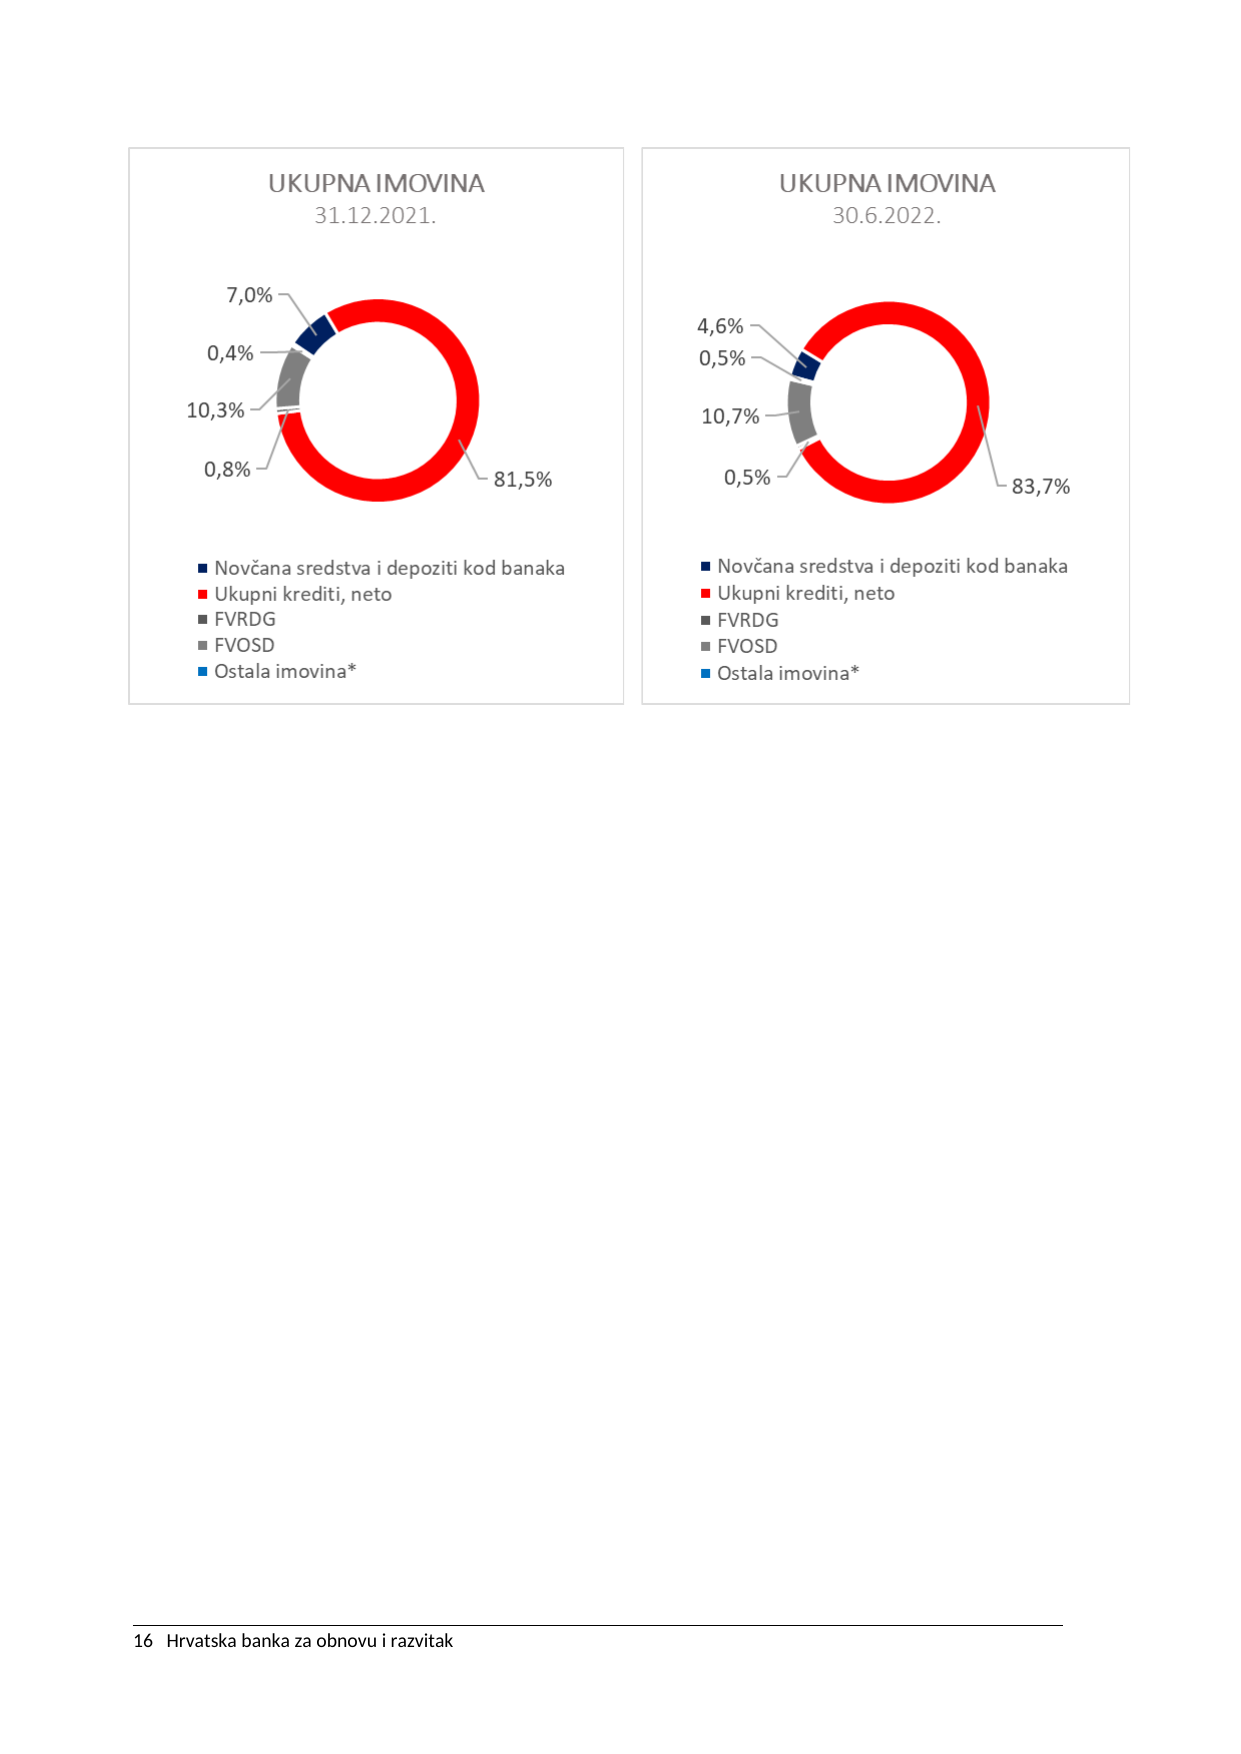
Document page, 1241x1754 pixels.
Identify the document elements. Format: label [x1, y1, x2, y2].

picture [128, 147, 625, 705]
picture [641, 147, 1131, 705]
